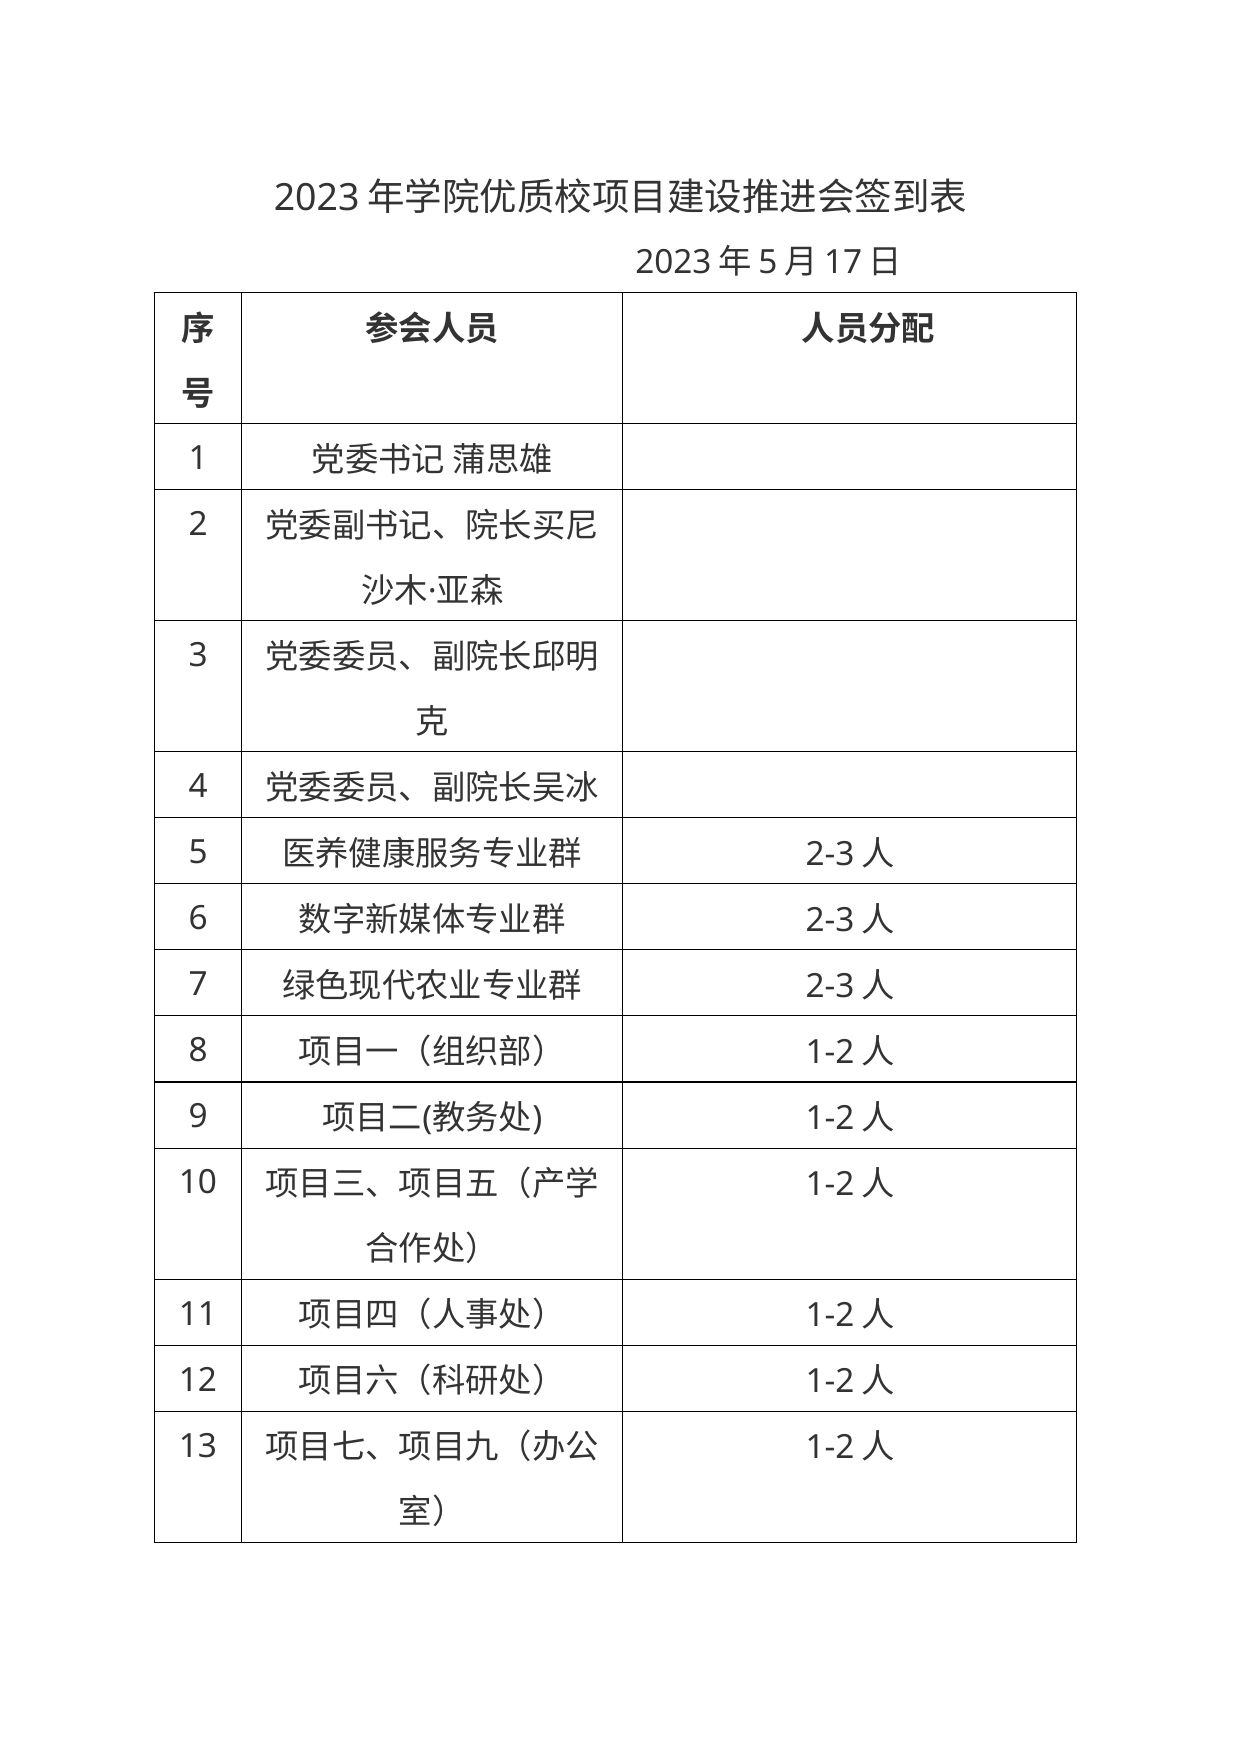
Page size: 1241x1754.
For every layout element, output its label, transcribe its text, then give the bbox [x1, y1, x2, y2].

table_header 人员分配 [623, 293, 1076, 423]
table_cell 1-2人 [623, 1083, 1076, 1147]
table_cell [623, 424, 1076, 489]
table_cell 项目七、项目九（办公室） [242, 1412, 622, 1542]
table_cell 数字新媒体专业群 [242, 884, 622, 949]
table_cell 1-2人 [623, 1280, 1076, 1344]
table_cell 绿色现代农业专业群 [242, 950, 622, 1015]
table_cell 3 [155, 621, 241, 751]
table_cell 2-3人 [623, 818, 1076, 883]
table_header 序号 [155, 293, 241, 423]
table_cell 8 [155, 1016, 241, 1081]
table_cell 6 [155, 884, 241, 949]
table_cell 项目一（组织部） [242, 1016, 622, 1081]
text 2023年5月17日 [165, 227, 1075, 292]
table_header 参会人员 [242, 293, 622, 423]
table_cell 2-3人 [623, 884, 1076, 949]
table_cell 2-3人 [623, 950, 1076, 1015]
table_cell 10 [155, 1149, 241, 1278]
table_cell 11 [155, 1280, 241, 1344]
table_cell 9 [155, 1083, 241, 1147]
table_cell 1-2人 [623, 1346, 1076, 1411]
table_cell 4 [155, 752, 241, 817]
text 2023年学院优质校项目建设推进会签到表 [165, 162, 1075, 227]
table_cell 党委书记 蒲思雄 [242, 424, 622, 489]
table_cell 12 [155, 1346, 241, 1411]
table_cell 7 [155, 950, 241, 1015]
table_cell 党委副书记、院长买尼沙木·亚森 [242, 490, 622, 620]
table_cell 项目六（科研处） [242, 1346, 622, 1411]
table_cell 党委委员、副院长邱明克 [242, 621, 622, 751]
table_cell 2 [155, 490, 241, 620]
table_cell [623, 490, 1076, 620]
table_cell [623, 621, 1076, 751]
table_cell 1-2人 [623, 1412, 1076, 1542]
table_cell 项目三、项目五（产学合作处） [242, 1149, 622, 1278]
table_cell 1-2人 [623, 1016, 1076, 1081]
table_cell 1 [155, 424, 241, 489]
table_cell 项目四（人事处） [242, 1280, 622, 1344]
table_cell 医养健康服务专业群 [242, 818, 622, 883]
table_cell 1-2人 [623, 1149, 1076, 1278]
table_cell 项目二(教务处) [242, 1083, 622, 1147]
table_cell [623, 752, 1076, 817]
table_cell 5 [155, 818, 241, 883]
table_cell 13 [155, 1412, 241, 1542]
table_cell 党委委员、副院长吴冰 [242, 752, 622, 817]
